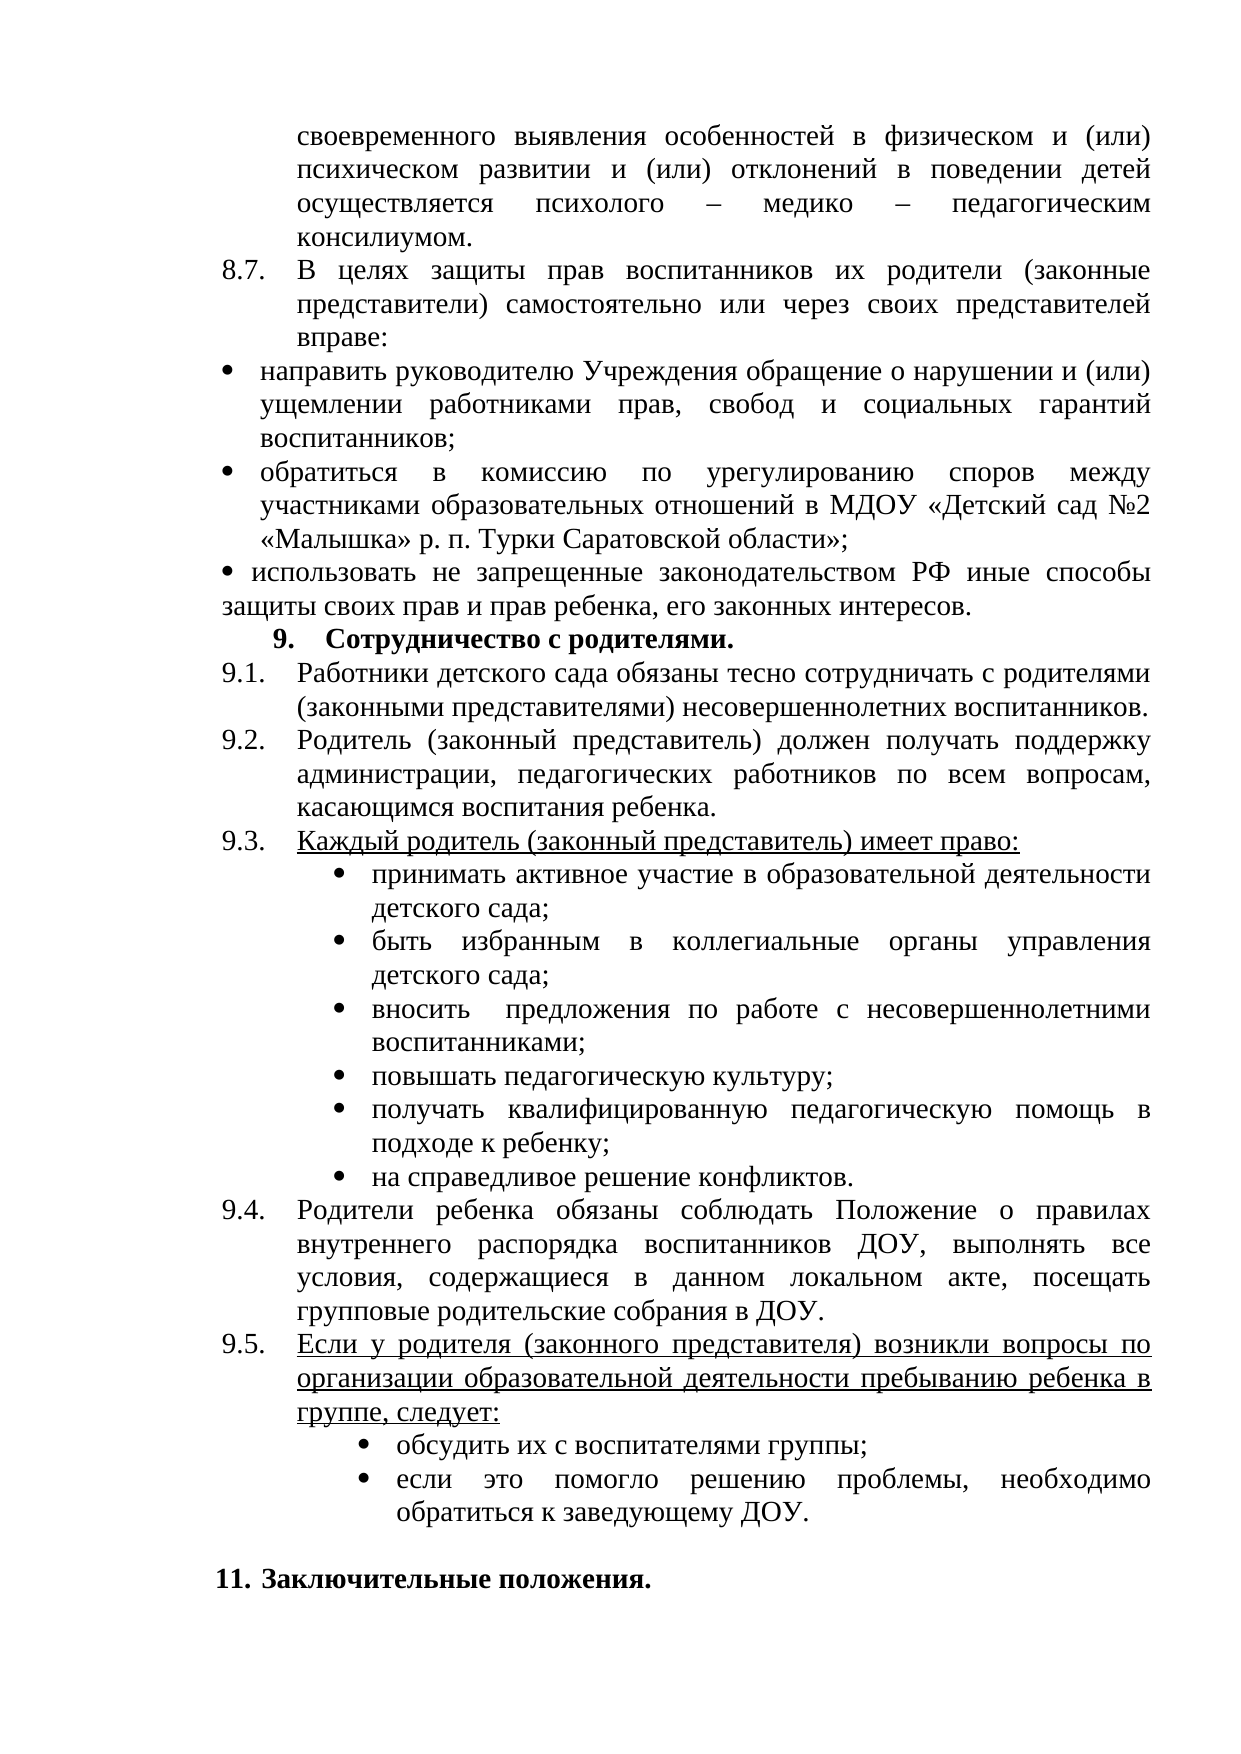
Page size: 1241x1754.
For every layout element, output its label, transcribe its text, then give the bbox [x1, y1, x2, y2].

list Родитель (законный представитель) должен получать поддержку администрации, педагогических работников по всем вопросам, касающимся воспитания ребенка. [222, 722, 1152, 823]
list Каждый родитель (законный представитель) имеет право: [222, 823, 1152, 856]
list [222, 118, 1152, 252]
list Родители ребенка обязаны соблюдать Положение о правилах внутреннего распорядка воспитанников ДОУ, выполнять все условия, содержащиеся в данном локальном акте, посещать групповые родительские собрания в ДОУ. [222, 1192, 1152, 1327]
list обсудить их с воспитателями группы; [359, 1427, 1152, 1461]
list быть избранным в коллегиальные органы управления детского сада; [334, 923, 1152, 991]
list повышать педагогическую культуру; [334, 1058, 1152, 1092]
list если это помогло решению проблемы, необходимо обратиться к заведующему ДОУ. [359, 1461, 1152, 1528]
list вносить предложения по работе с несовершеннолетними воспитанниками; [334, 991, 1152, 1058]
list направить руководителю Учреждения обращение о нарушении и (или) ущемлении работниками прав, свобод и социальных гарантий воспитанников; [222, 353, 1152, 454]
list Если у родителя (законного представителя) возникли вопросы по организации образовательной деятельности пребыванию ребенка в группе, следует: [222, 1327, 1152, 1427]
list Работники детского сада обязаны тесно сотрудничать с родителями (законными представителями) несовершеннолетних воспитанников. [222, 655, 1152, 722]
list использовать не запрещенные законодательством РФ иные способы защиты своих прав и прав ребенка, его законных интересов. [222, 554, 1152, 622]
list Заключительные положения. [215, 1562, 1152, 1595]
list получать квалифицированную педагогическую помощь в подходе к ребенку; [334, 1092, 1152, 1159]
list обратиться в комиссию по урегулированию споров между участниками образовательных отношений в МДОУ «Детский сад №2 «Малышка» р. п. Турки Саратовской области»; [222, 454, 1152, 554]
list В целях защиты прав воспитанников их родители (законные представители) самостоятельно или через своих представителей вправе: [222, 252, 1152, 353]
list принимать активное участие в образовательной деятельности детского сада; [334, 856, 1152, 923]
list на справедливое решение конфликтов. [334, 1159, 1152, 1192]
list Сотрудничество с родителями. [273, 622, 1152, 655]
